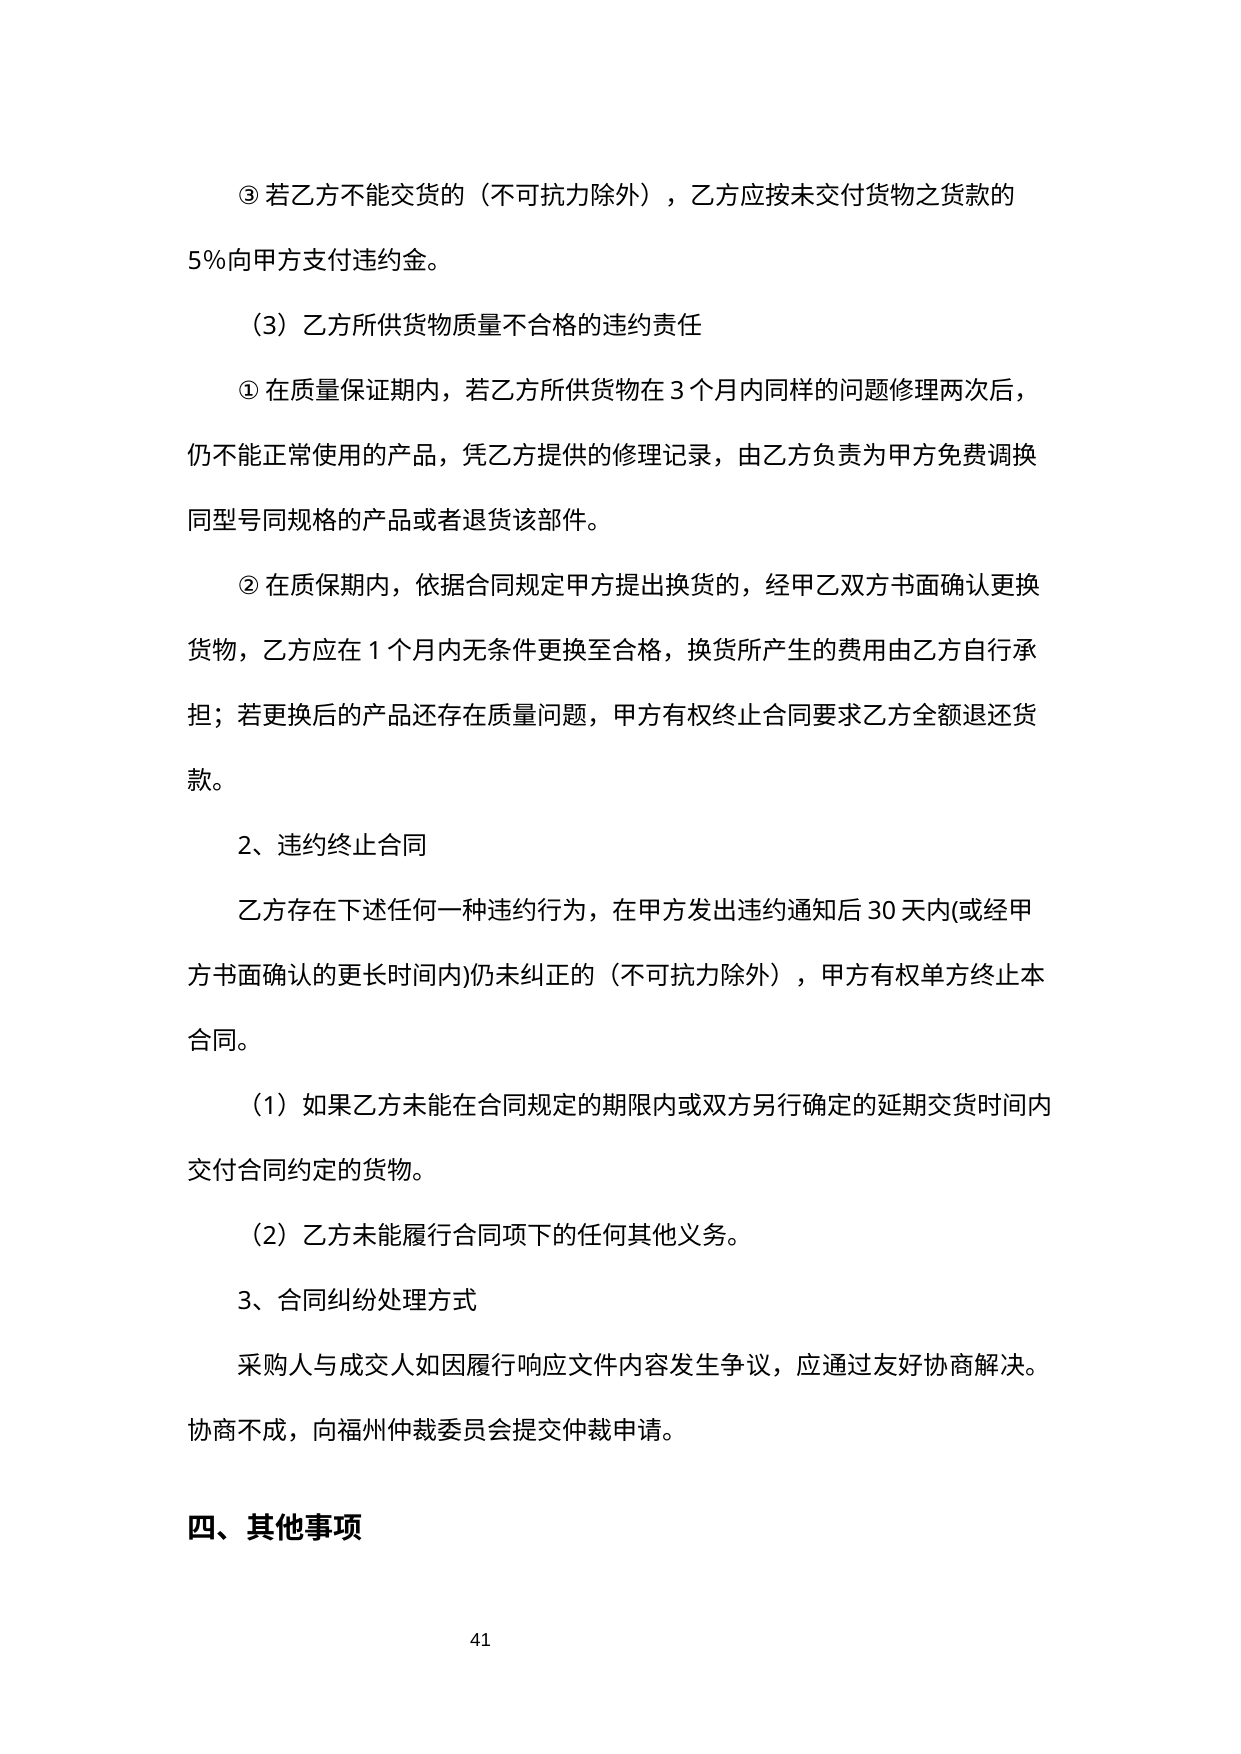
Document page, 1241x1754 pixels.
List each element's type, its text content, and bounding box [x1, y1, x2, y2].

text 采购人与成交人如因履行响应文件内容发生争议，应通过友好协商解决。协商不成，向福州仲裁委员会提交仲裁申请。 [187, 1332, 1053, 1462]
text （1）如果乙方未能在合同规定的期限内或双方另行确定的延期交货时间内交付合同约定的货物。 [187, 1072, 1053, 1202]
text 2、违约终止合同 [187, 812, 1053, 877]
text ②在质保期内，依据合同规定甲方提出换货的，经甲乙双方书面确认更换货物，乙方应在1个月内无条件更换至合格，换货所产生的费用由乙方自行承担；若更换后的产品还存在质量问题，甲方有权终止合同要求乙方全额退还货款。 [187, 552, 1053, 812]
text （3）乙方所供货物质量不合格的违约责任 [187, 292, 1053, 357]
text 四、其他事项 [187, 1494, 1053, 1559]
text ③若乙方不能交货的（不可抗力除外），乙方应按未交付货物之货款的5％向甲方支付违约金。 [187, 162, 1053, 292]
text 3、合同纠纷处理方式 [187, 1267, 1053, 1332]
text （2）乙方未能履行合同项下的任何其他义务。 [187, 1202, 1053, 1267]
text 乙方存在下述任何一种违约行为，在甲方发出违约通知后30天内(或经甲方书面确认的更长时间内)仍未纠正的（不可抗力除外），甲方有权单方终止本合同。 [187, 877, 1053, 1072]
text ①在质量保证期内，若乙方所供货物在3个月内同样的问题修理两次后，仍不能正常使用的产品，凭乙方提供的修理记录，由乙方负责为甲方免费调换同型号同规格的产品或者退货该部件。 [187, 357, 1053, 552]
